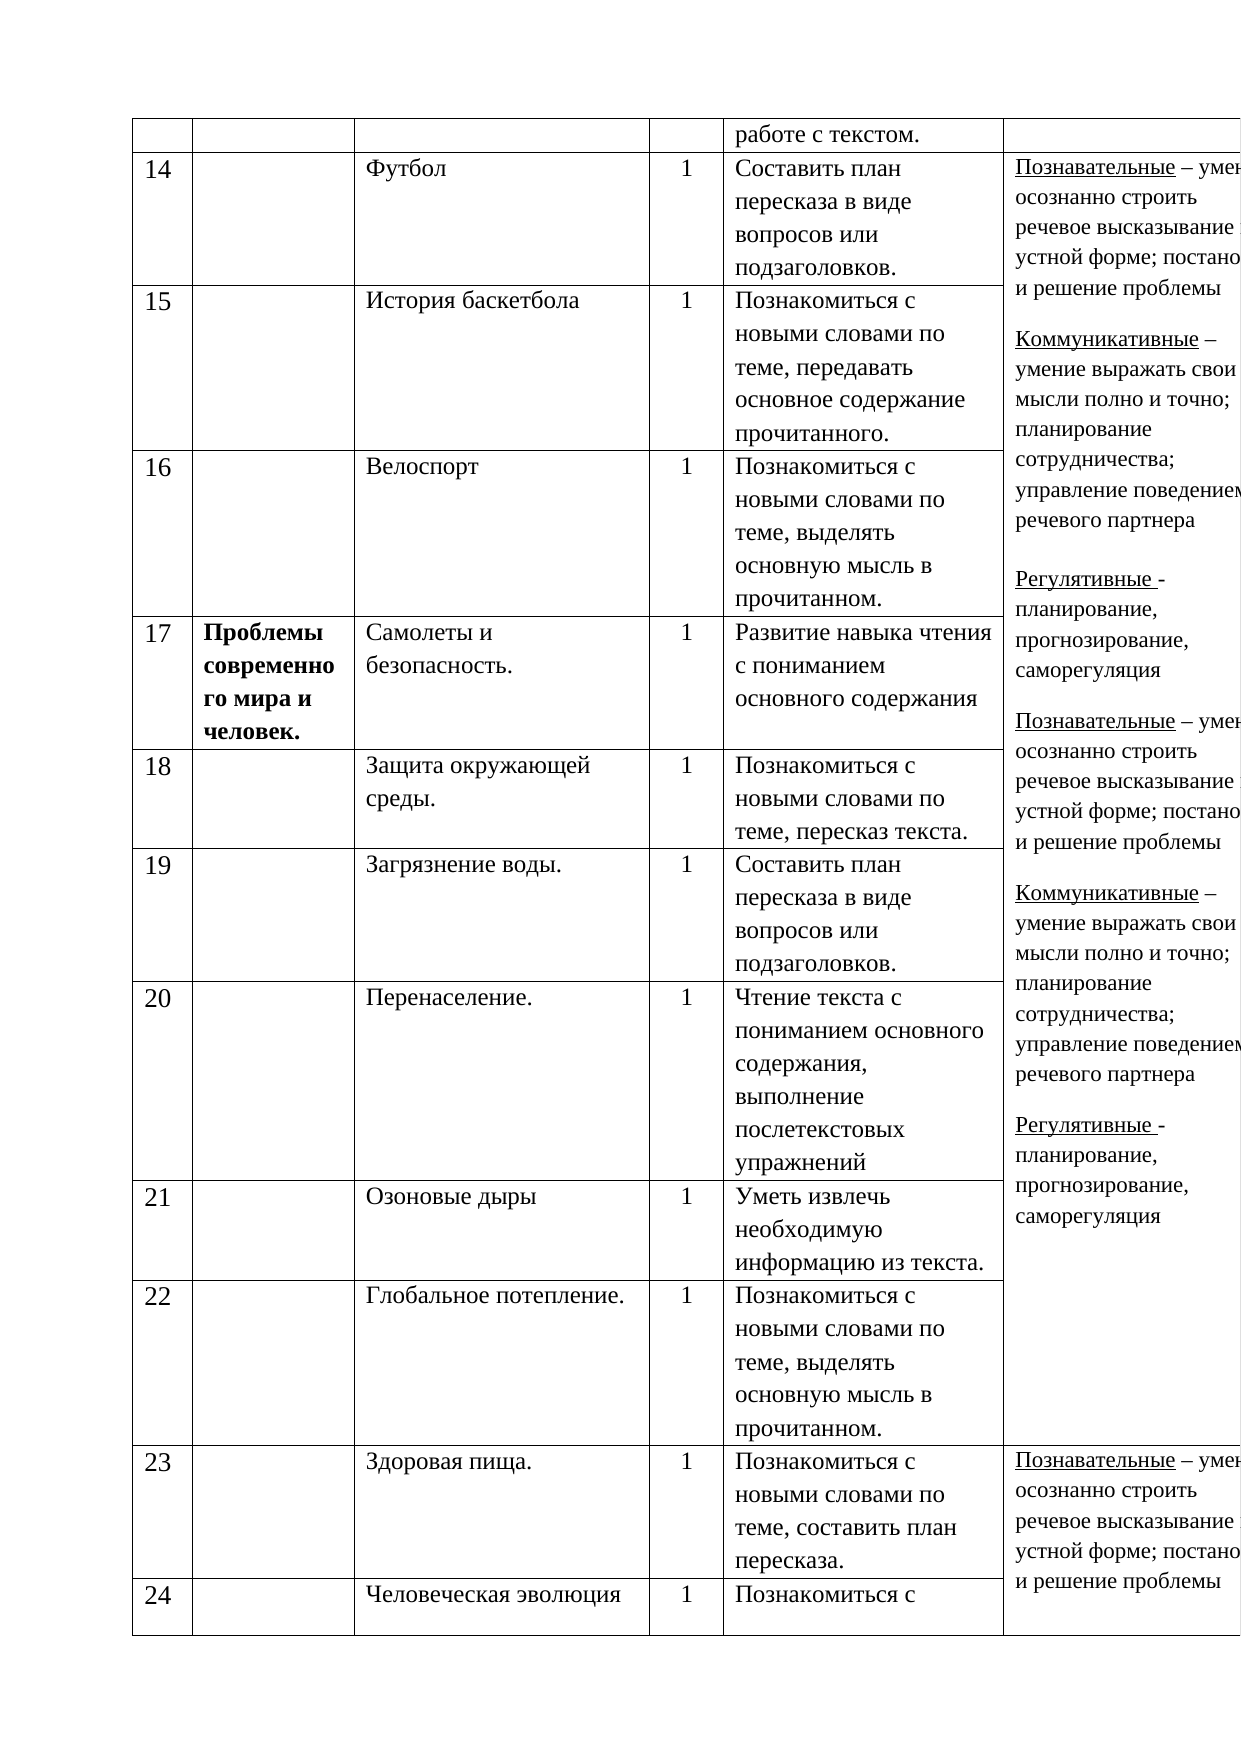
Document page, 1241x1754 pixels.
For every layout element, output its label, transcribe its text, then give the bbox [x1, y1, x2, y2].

table_cell Познакомиться с новыми словами по теме, выделять основную мысль в прочитанном. [724, 451, 1003, 616]
table_cell Познакомиться с новыми словами по теме, составить план пересказа. [724, 1446, 1003, 1578]
table_cell Развитие навыка чтения с пониманием основного содержания [724, 617, 1003, 749]
table_cell Уметь извлечь необходимую информацию из текста. [724, 1181, 1003, 1279]
table_cell Велоспорт [355, 451, 649, 616]
table_cell 13 [133, 119, 192, 152]
table_cell [193, 451, 354, 616]
table_cell Познакомиться с новыми словами по теме, передавать основное содержание прочитанного. [724, 286, 1003, 450]
table_cell Чтение текста с пониманием основного содержания, выполнение послетекстовых упражнений [724, 982, 1003, 1180]
table_cell 1 [650, 1579, 723, 1635]
table_cell Проблемы современного мира и человек. [193, 617, 354, 749]
table_cell 1 [650, 982, 723, 1180]
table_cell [355, 1579, 649, 1635]
table_cell 24 [133, 1579, 192, 1635]
table_cell Озоновые дыры [355, 1181, 649, 1279]
table_cell [193, 1281, 354, 1445]
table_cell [193, 119, 354, 152]
table_cell Составить план пересказа в виде вопросов или подзаголовков. [724, 849, 1003, 981]
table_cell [355, 119, 649, 152]
table_cell Составить план пересказа в виде вопросов или подзаголовков. [724, 153, 1003, 284]
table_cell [1004, 1446, 1240, 1635]
table_cell 22 [133, 1281, 192, 1445]
table_cell 17 [133, 617, 192, 749]
table_cell Самолеты и безопасность. [355, 617, 649, 749]
table_cell 1 [650, 1181, 723, 1279]
table_cell 18 [133, 750, 192, 848]
table_cell [193, 750, 354, 848]
table_cell Познавательные – умение осознанно строить речевое высказывание в устной форме; постановка и решение проблемы Коммуникативные – умение выражать свои мысли полно и точно; планирование сотрудничества; управление поведением речевого партнера Регулятивные - планирование, прогнозирование, саморегуляция Познавательные – умение осознанно строить речевое высказывание в устной форме; постановка и решение проблемы Коммуникативные – умение выражать свои мысли полно и точно; планирование сотрудничества; управление поведением речевого партнера Регулятивные - планирование, прогнозирование, саморегуляция [1004, 153, 1240, 1445]
table_cell 1 [650, 1446, 723, 1578]
table_cell 16 [133, 451, 192, 616]
table_cell 19 [133, 849, 192, 981]
table_cell Познакомиться с новыми словами по теме, пересказ текста. [724, 750, 1003, 848]
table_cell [724, 1579, 1003, 1635]
table_cell Футбол [355, 153, 649, 284]
table_cell [193, 982, 354, 1180]
table_cell 1 [650, 617, 723, 749]
table_cell 1 [650, 849, 723, 981]
table_cell Здоровая пища. [355, 1446, 649, 1578]
table_cell 1 [650, 451, 723, 616]
table_cell История баскетбола [355, 286, 649, 450]
table_cell 1 [650, 286, 723, 450]
table_cell Перенаселение. [355, 982, 649, 1180]
table_cell 20 [133, 982, 192, 1180]
table_cell [193, 153, 354, 284]
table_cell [724, 119, 1003, 152]
table_cell 1 [650, 750, 723, 848]
table_cell [193, 1446, 354, 1578]
table_cell 1 [650, 119, 723, 152]
table_cell 14 [133, 153, 192, 284]
table_cell 23 [133, 1446, 192, 1578]
table_cell [193, 849, 354, 981]
table_cell [193, 1181, 354, 1279]
table_cell 1 [650, 1281, 723, 1445]
table_cell 21 [133, 1181, 192, 1279]
table_cell 15 [133, 286, 192, 450]
table_cell Загрязнение воды. [355, 849, 649, 981]
table_cell Защита окружающей среды. [355, 750, 649, 848]
table_cell 1 [650, 153, 723, 284]
table_cell [193, 286, 354, 450]
table_cell [193, 1579, 354, 1635]
table_cell Глобальное потепление. [355, 1281, 649, 1445]
table_cell Познакомиться с новыми словами по теме, выделять основную мысль в прочитанном. [724, 1281, 1003, 1445]
